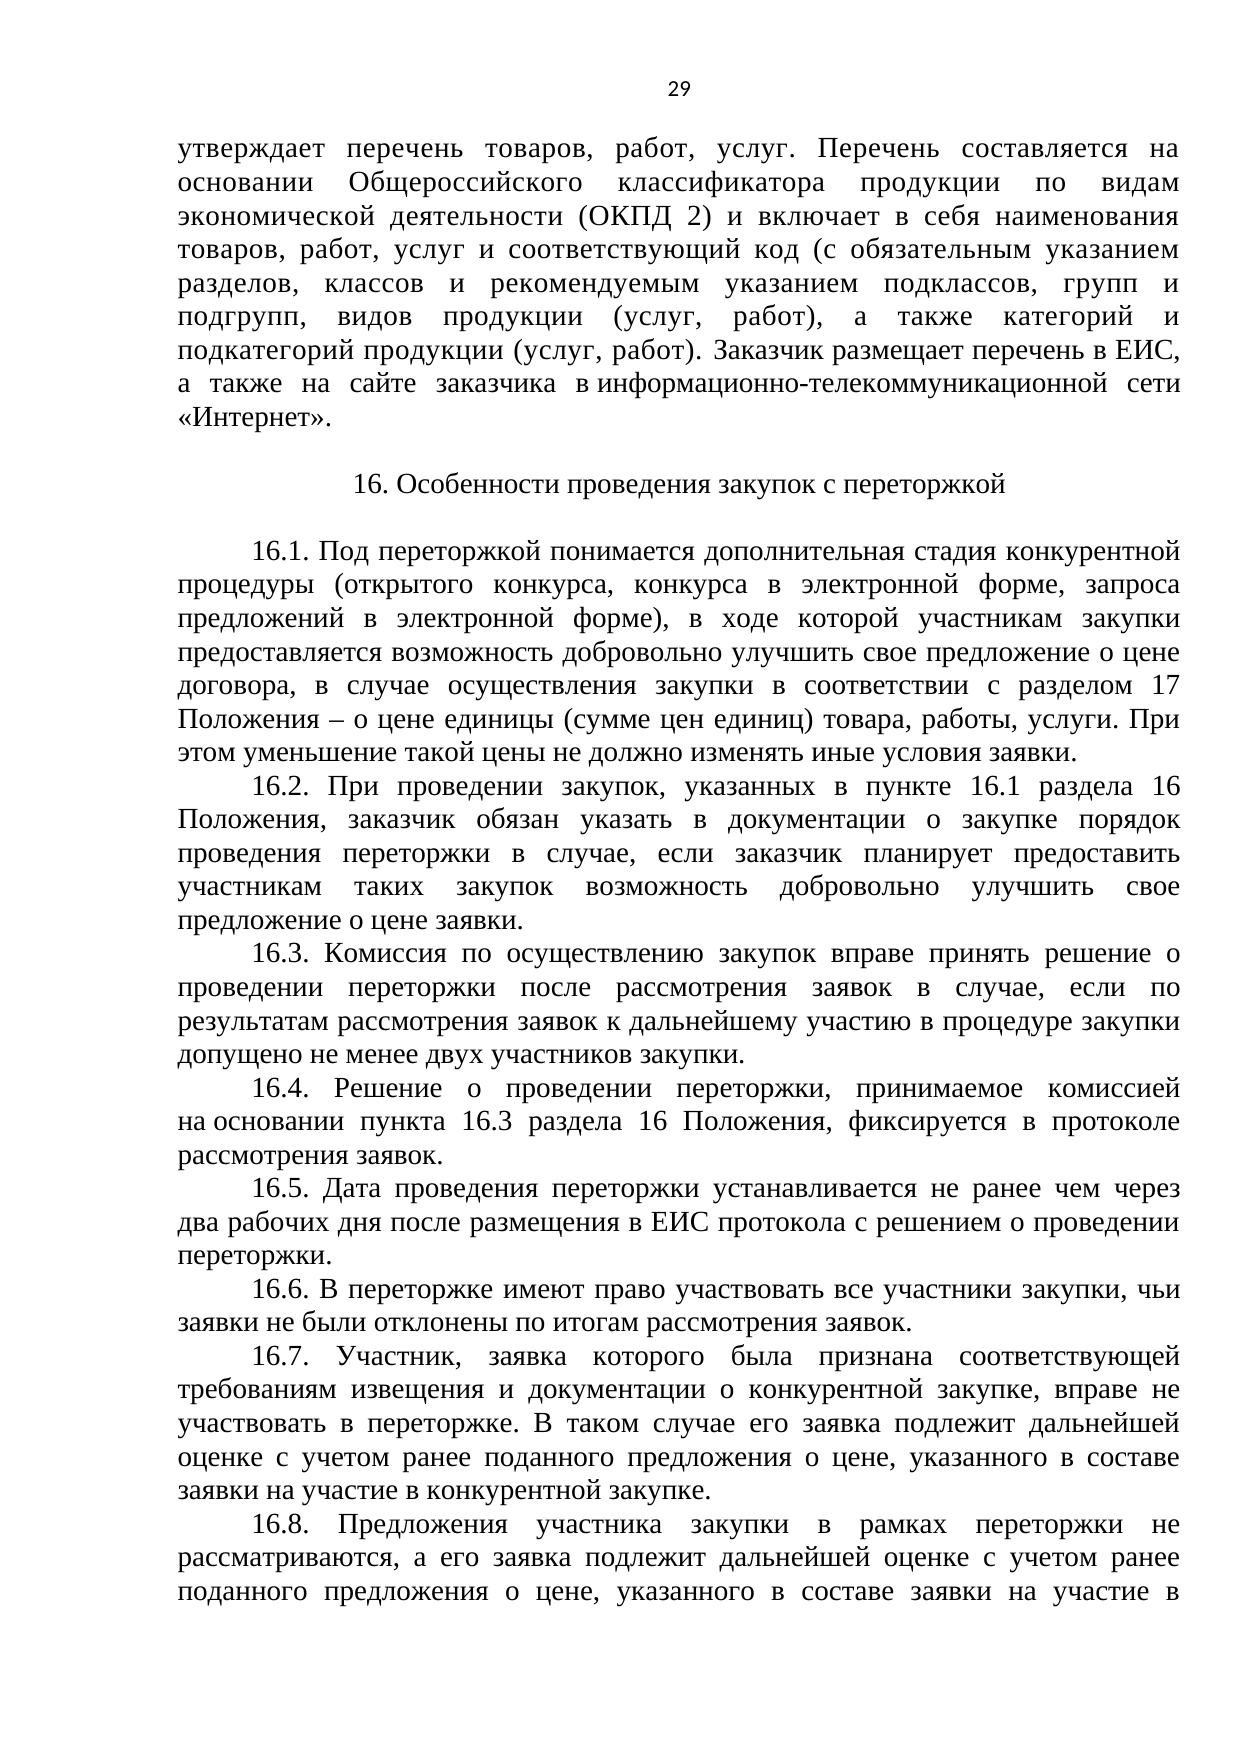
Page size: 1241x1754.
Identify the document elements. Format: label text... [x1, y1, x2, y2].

text 16.4. Решение о проведении переторжки, принимаемое комиссией на основании пункта 16.3 раздела 16 Положения, фиксируется в протоколе рассмотрения заявок. [177, 1070, 1181, 1170]
text 16.6. В переторжке имеют право участвовать все участники закупки, чьи заявки не были отклонены по итогам рассмотрения заявок. [177, 1271, 1181, 1338]
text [177, 131, 1181, 432]
text 16.5. Дата проведения переторжки устанавливается не ранее чем через два рабочих дня после размещения в ЕИС протокола с решением о проведении переторжки. [177, 1170, 1181, 1271]
text 16.7. Участник, заявка которого была признана соответствующей требованиям извещения и документации о конкурентной закупке, вправе не участвовать в переторжке. В таком случае его заявка подлежит дальнейшей оценке с учетом ранее поданного предложения о цене, указанного в составе заявки на участие в конкурентной закупке. [177, 1338, 1181, 1506]
text 16.2. При проведении закупок, указанных в пункте 16.1 раздела 16 Положения, заказчик обязан указать в документации о закупке порядок проведения переторжки в случае, если заказчик планирует предоставить участникам таких закупок возможность добровольно улучшить свое предложение о цене заявки. [177, 768, 1181, 936]
text 16.3. Комиссия по осуществлению закупок вправе принять решение о проведении переторжки после рассмотрения заявок в случае, если по результатам рассмотрения заявок к дальнейшему участию в процедуре закупки допущено не менее двух участников закупки. [177, 936, 1181, 1070]
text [177, 1506, 1181, 1606]
text 16.1. Под переторжкой понимается дополнительная стадия конкурентной процедуры (открытого конкурса, конкурса в электронной форме, запроса предложений в электронной форме), в ходе которой участникам закупки предоставляется возможность добровольно улучшить свое предложение о цене договора, в случае осуществления закупки в соответствии с разделом 17 Положения – о цене единицы (сумме цен единиц) товара, работы, услуги. При этом уменьшение такой цены не должно изменять иные условия заявки. [177, 533, 1181, 768]
subtitle 16. Особенности проведения закупок с переторжкой [177, 466, 1181, 499]
